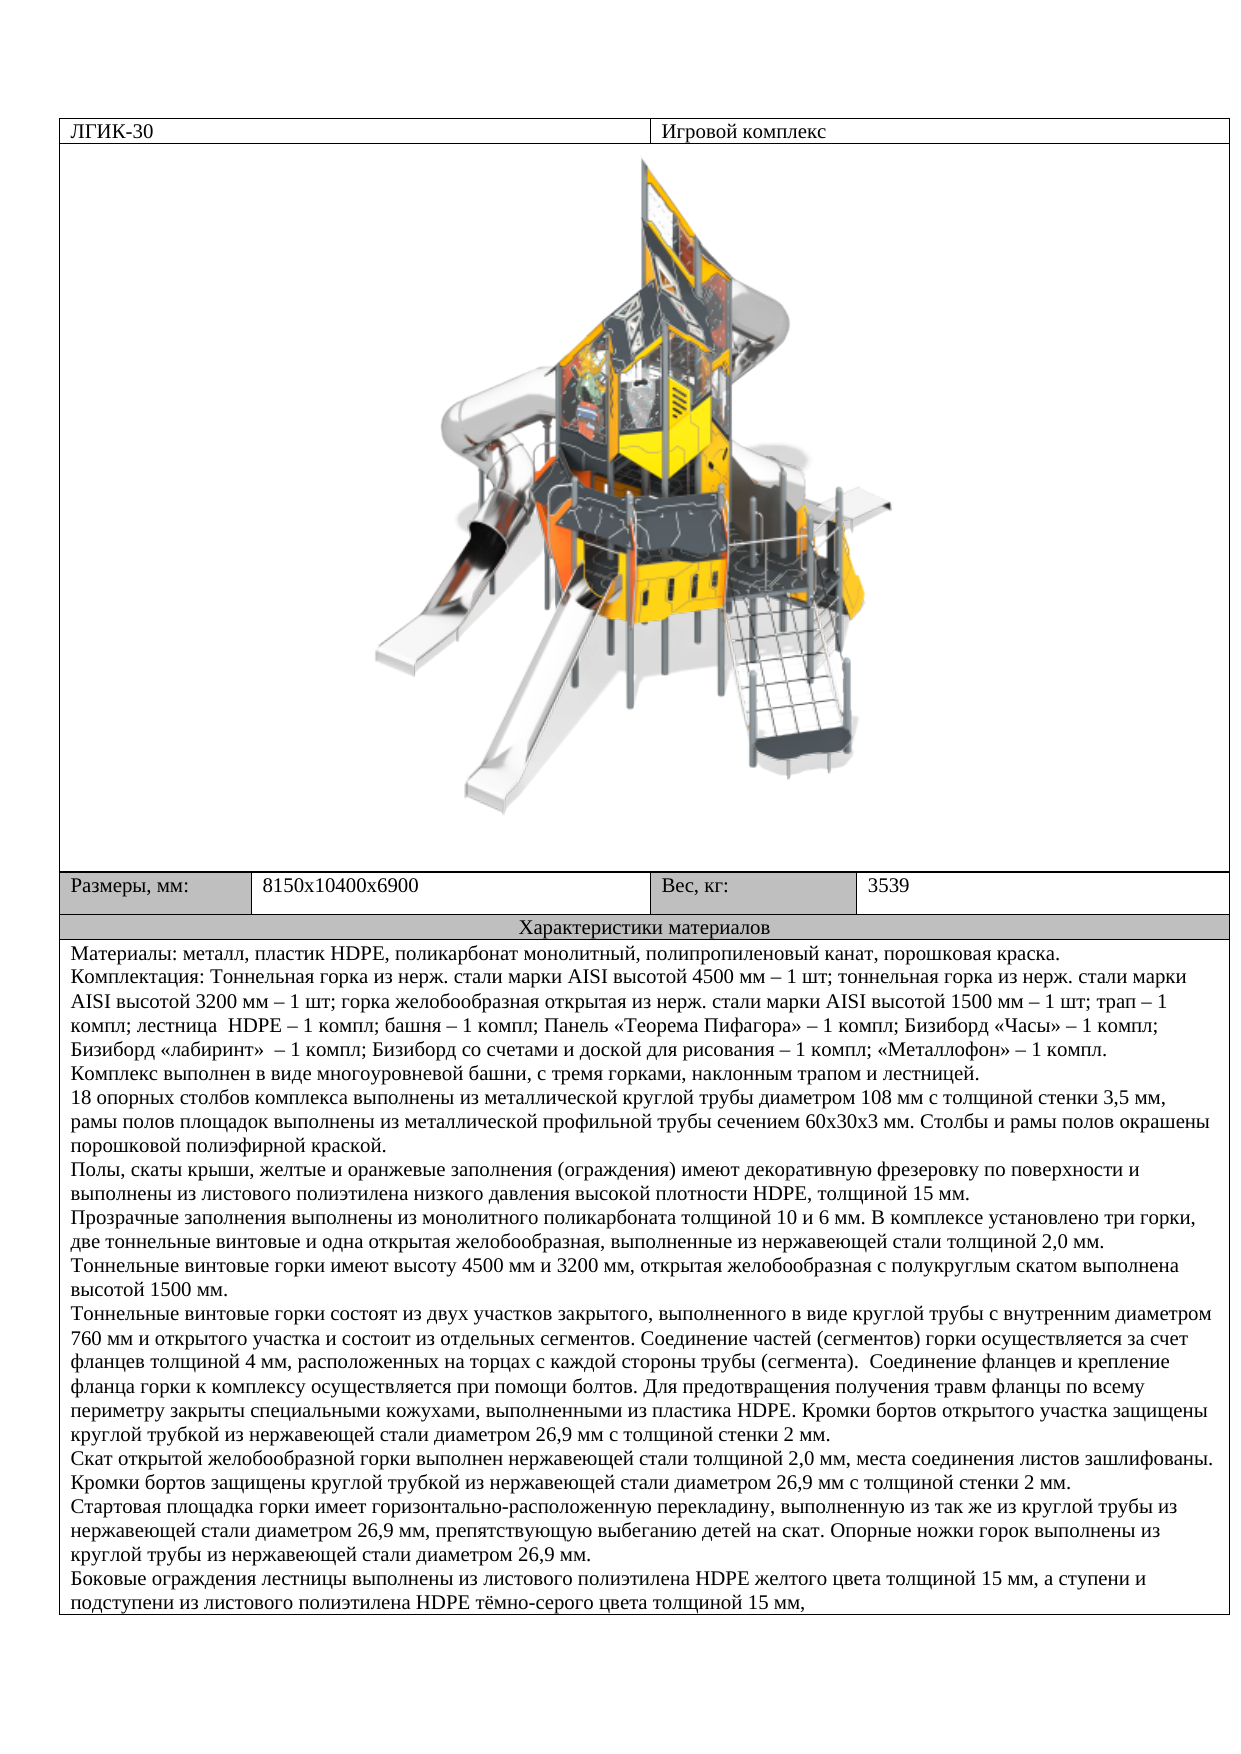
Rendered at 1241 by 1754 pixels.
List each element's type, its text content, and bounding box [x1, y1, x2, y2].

table_cell 8150x10400x6900 [252, 873, 650, 914]
table_cell Характеристики материалов [60, 915, 1229, 939]
table_header Игровой комплекс [651, 119, 1229, 143]
picture [116, 144, 1172, 848]
table_cell Размеры, мм: [60, 873, 251, 914]
table_cell Вес, кг: [651, 873, 856, 914]
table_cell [60, 940, 1229, 1614]
table_cell 3539 [857, 873, 1229, 914]
table_cell [60, 144, 1229, 871]
table_header ЛГИК-30 [60, 119, 650, 143]
